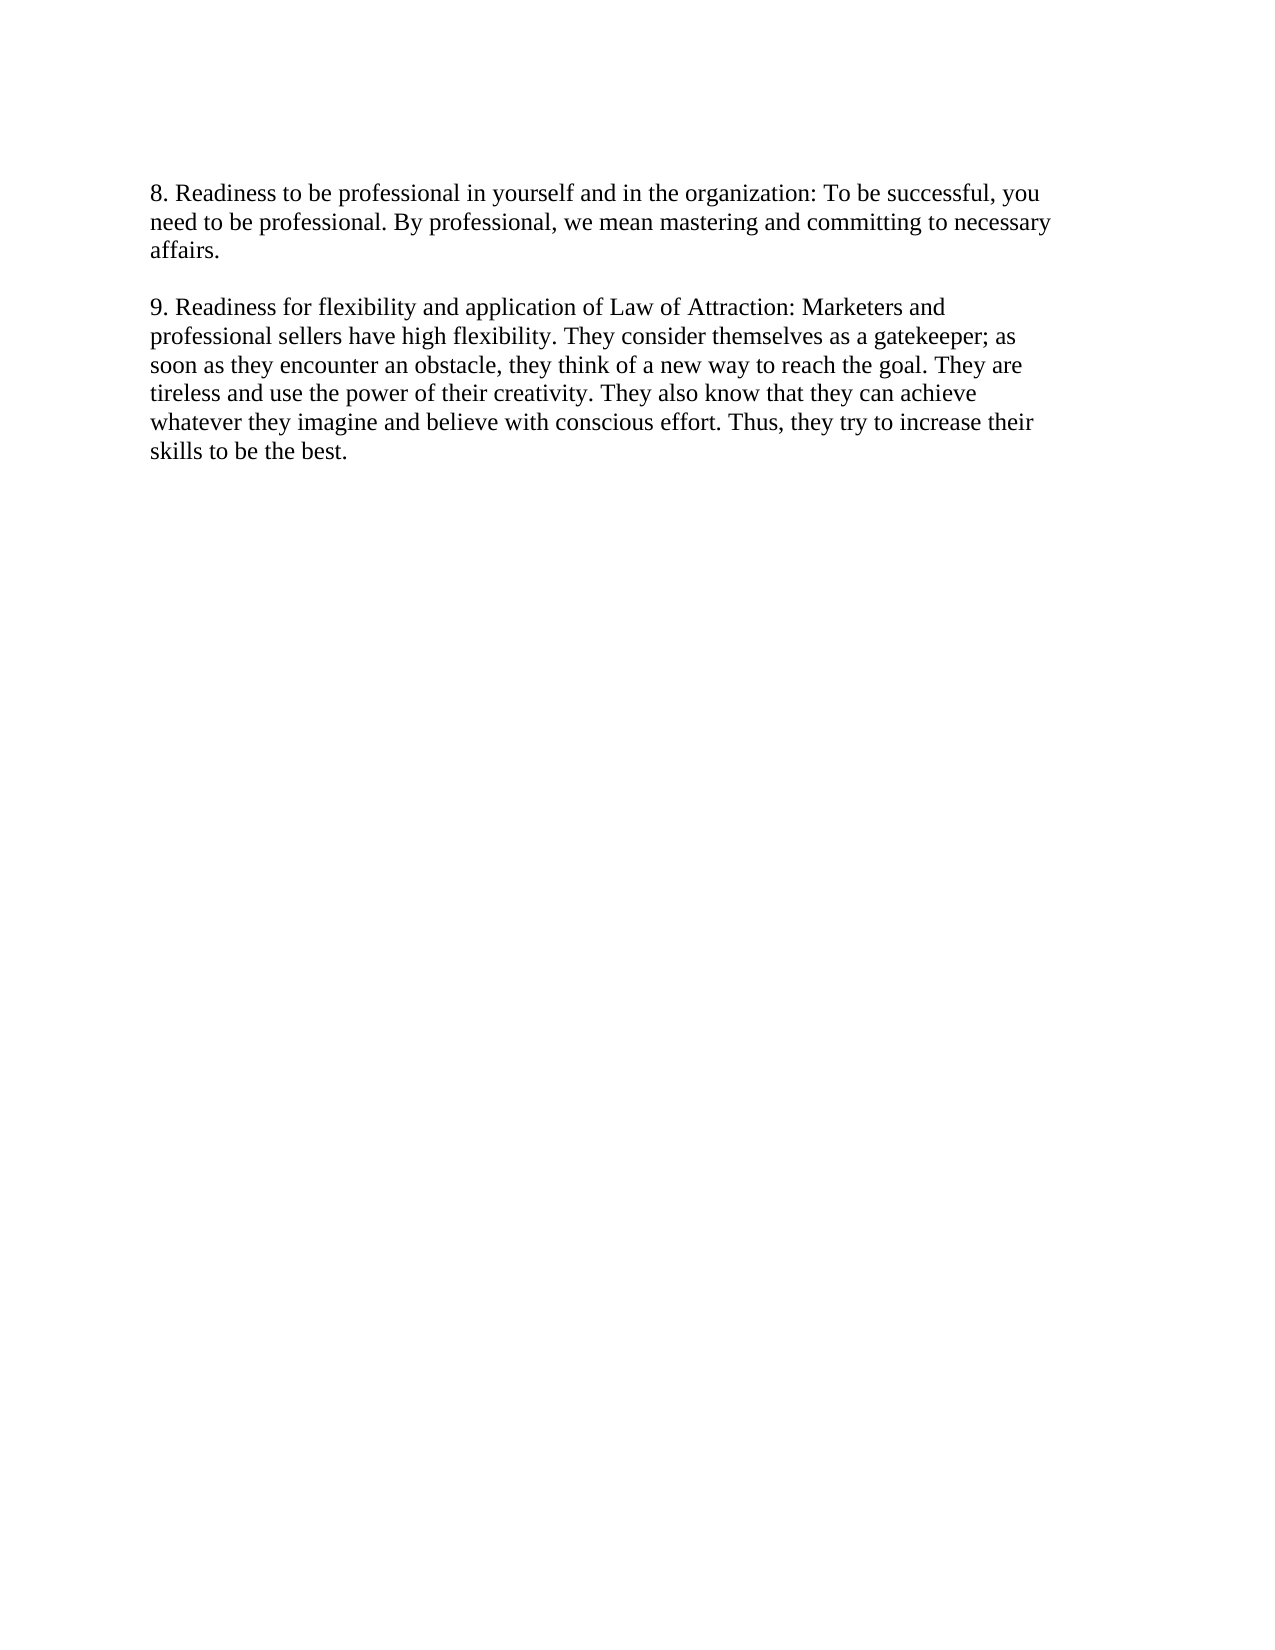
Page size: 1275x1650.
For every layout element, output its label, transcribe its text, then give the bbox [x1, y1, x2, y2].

text 9. Readiness for flexibility and application of Law of Attraction: Marketers and professional sellers have high flexibility. They consider themselves as a gatekeeper; as soon as they encounter an obstacle, they think of a new way to reach the goal. They are tireless and use the power of their creativity. They also know that they can achieve whatever they imagine and believe with conscious effort. Thus, they try to increase their skills to be the best. [150, 292, 1051, 465]
text 8. Readiness to be professional in yourself and in the organization: To be successful, you need to be professional. By professional, we mean mastering and committing to necessary affairs. [150, 178, 1051, 264]
